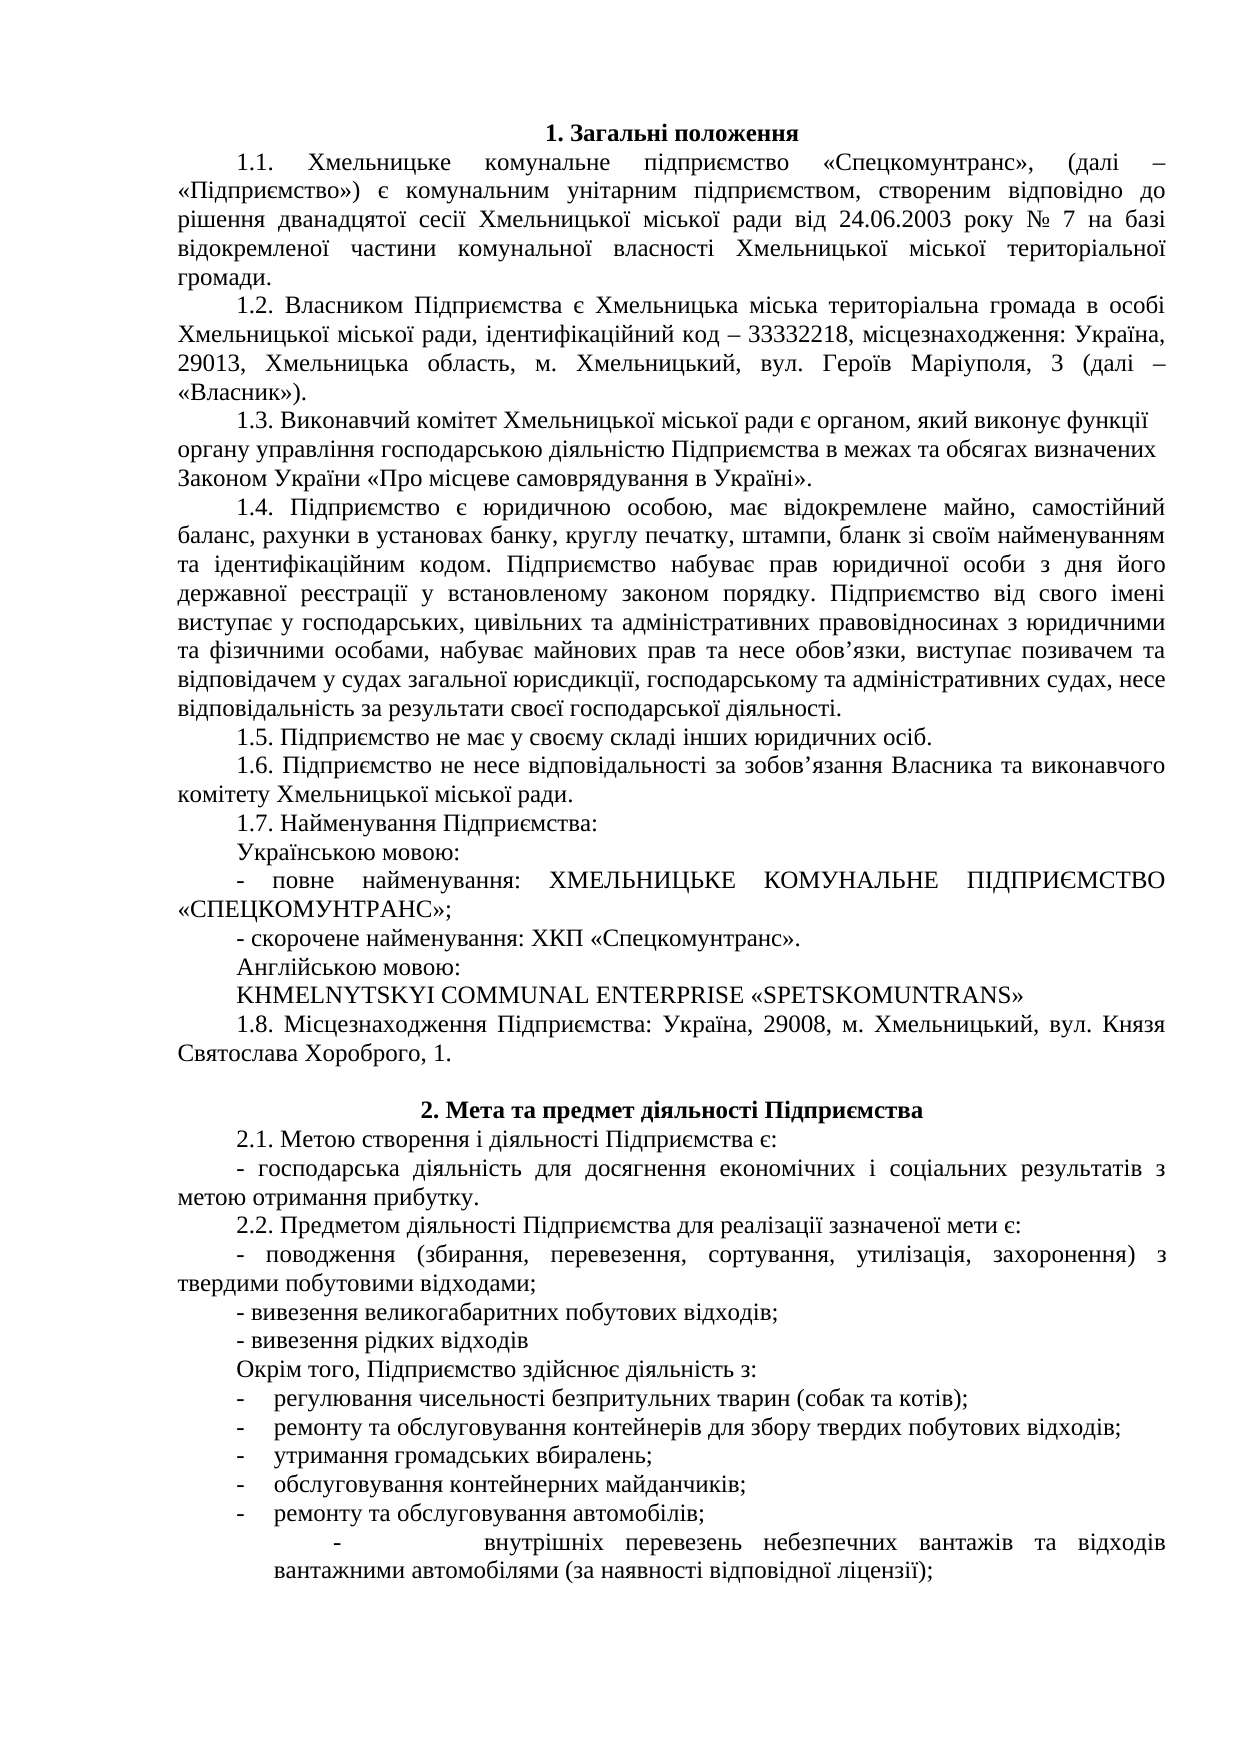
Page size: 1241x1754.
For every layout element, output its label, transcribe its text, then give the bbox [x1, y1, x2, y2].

text Українською мовою: [177, 837, 1167, 866]
text 1.4. Підприємство є юридичною особою, має відокремлене майно, самостійний баланс, рахунки в установах банку, круглу печатку, штампи, бланк зі своїм найменуванням та ідентифікаційним кодом. Підприємство набуває прав юридичної особи з дня його державної реєстрації у встановленому законом порядку. Підприємство від свого імені виступає у господарських, цивільних та адміністративних правовідносинах з юридичними та фізичними особами, набуває майнових прав та несе обов’язки, виступає позивачем та відповідачем у судах загальної юрисдикції, господарському та адміністративних судах, несе відповідальність за результати своєї господарської діяльності. [177, 492, 1167, 722]
text 1.2. Власником Підприємства є Хмельницька міська територіальна громада в особі Хмельницької міської ради, ідентифікаційний код – 33332218, місцезнаходження: Україна, 29013, Хмельницька область, м. Хмельницький, вул. Героїв Маріуполя, 3 (далі – «Власник»). [177, 291, 1167, 406]
text 1.3. Виконавчий комітет Хмельницької міської ради є органом, який виконує функції [177, 406, 1167, 434]
text 2.2. Предметом діяльності Підприємства для реалізації зазначеної мети є: [177, 1211, 1167, 1239]
text 1.5. Підприємство не має у своєму складі інших юридичних осіб. [177, 722, 1167, 751]
text KHMELNYTSKYI COMMUNAL ENTERPRISE «SPETSKOMUNTRANS» [177, 981, 1167, 1009]
list ремонту та обслуговування контейнерів для збору твердих побутових відходів; [236, 1412, 1167, 1441]
text 1. Загальні положення [177, 118, 1167, 147]
text 1.7. Найменування Підприємства: [177, 808, 1167, 837]
text - вивезення рідких відходів [177, 1326, 1167, 1354]
text 2. Мета та предмет діяльності Підприємства [177, 1096, 1167, 1124]
text органу управління господарською діяльністю Підприємства в межах та обсягах визначених [177, 434, 1167, 463]
text 1.6. Підприємство не несе відповідальності за зобов’язання Власника та виконавчого комітету Хмельницької міської ради. [177, 751, 1167, 808]
text Англійською мовою: [177, 952, 1167, 981]
text - вивезення великогабаритних побутових відходів; [177, 1297, 1167, 1326]
text - скорочене найменування: ХКП «Спецкомунтранс». [177, 923, 1167, 952]
text - господарська діяльність для досягнення економічних і соціальних результатів з метою отримання прибутку. [177, 1153, 1167, 1211]
text - повне найменування: ХМЕЛЬНИЦЬКЕ КОМУНАЛЬНЕ ПІДПРИЄМСТВО «СПЕЦКОМУНТРАНС»; [177, 866, 1167, 923]
text Законом України «Про місцеве самоврядування в Україні». [177, 463, 1167, 492]
list ремонту та обслуговування автомобілів; [236, 1498, 1167, 1527]
list внутрішніх перевезень небезпечних вантажів та відходів вантажними автомобілями (за наявності відповідної ліцензії); [274, 1527, 1167, 1584]
text 2.1. Метою створення і діяльності Підприємства є: [177, 1124, 1167, 1153]
text Окрім того, Підприємство здійснює діяльність з: [177, 1354, 1167, 1383]
text - поводження (збирання, перевезення, сортування, утилізація, захоронення) з твердими побутовими відходами; [177, 1239, 1167, 1297]
list обслуговування контейнерних майданчиків; [236, 1469, 1167, 1498]
text 1.1. Хмельницьке комунальне підприємство «Спецкомунтранс», (далі – «Підприємство») є комунальним унітарним підприємством, створеним відповідно до рішення дванадцятої сесії Хмельницької міської ради від 24.06.2003 року № 7 на базі відокремленої частини комунальної власності Хмельницької міської територіальної громади. [177, 147, 1167, 291]
list утримання громадських вбиралень; [236, 1441, 1167, 1469]
text 1.8. Місцезнаходження Підприємства: Україна, 29008, м. Хмельницький, вул. Князя Святослава Хороброго, 1. [177, 1009, 1167, 1067]
list регулювання чисельності безпритульних тварин (собак та котів); [236, 1383, 1167, 1412]
